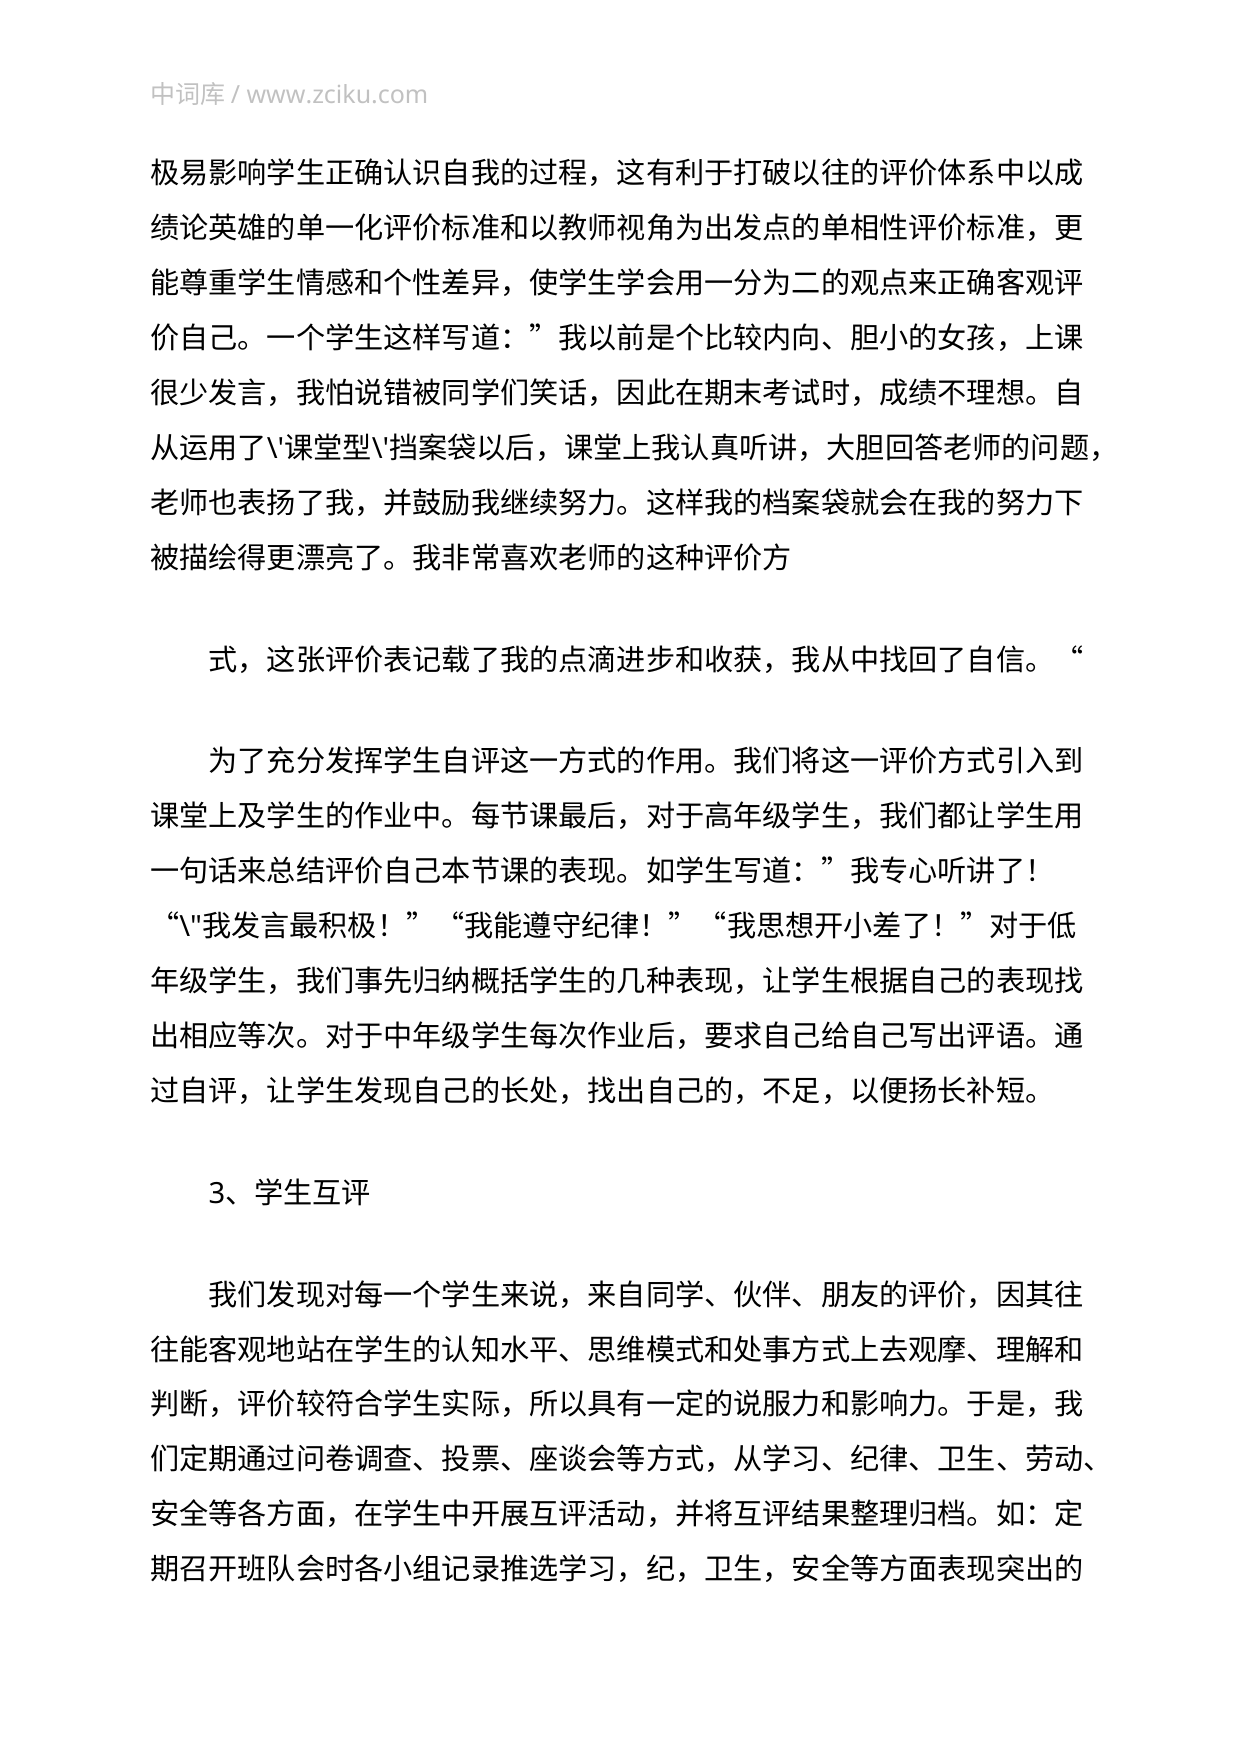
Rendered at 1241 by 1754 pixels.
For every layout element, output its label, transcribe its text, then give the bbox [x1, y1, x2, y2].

text 为了充分发挥学生自评这一方式的作用。我们将这一评价方式引入到课堂上及学生的作业中。每节课最后，对于高年级学生，我们都让学生用一句话来总结评价自己本节课的表现。如学生写道：”我专心听讲了！“\"我发言最积极！”“我能遵守纪律！”“我思想开小差了！”对于低年级学生，我们事先归纳概括学生的几种表现，让学生根据自己的表现找出相应等次。对于中年级学生每次作业后，要求自己给自己写出评语。通过自评，让学生发现自己的长处，找出自己的，不足，以便扬长补短。 [150, 738, 1090, 1110]
text 式，这张评价表记载了我的点滴进步和收获，我从中找回了自信。“ [150, 636, 1090, 678]
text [150, 150, 1090, 577]
text 3、学生互评 [150, 1169, 1090, 1212]
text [150, 1271, 1090, 1588]
